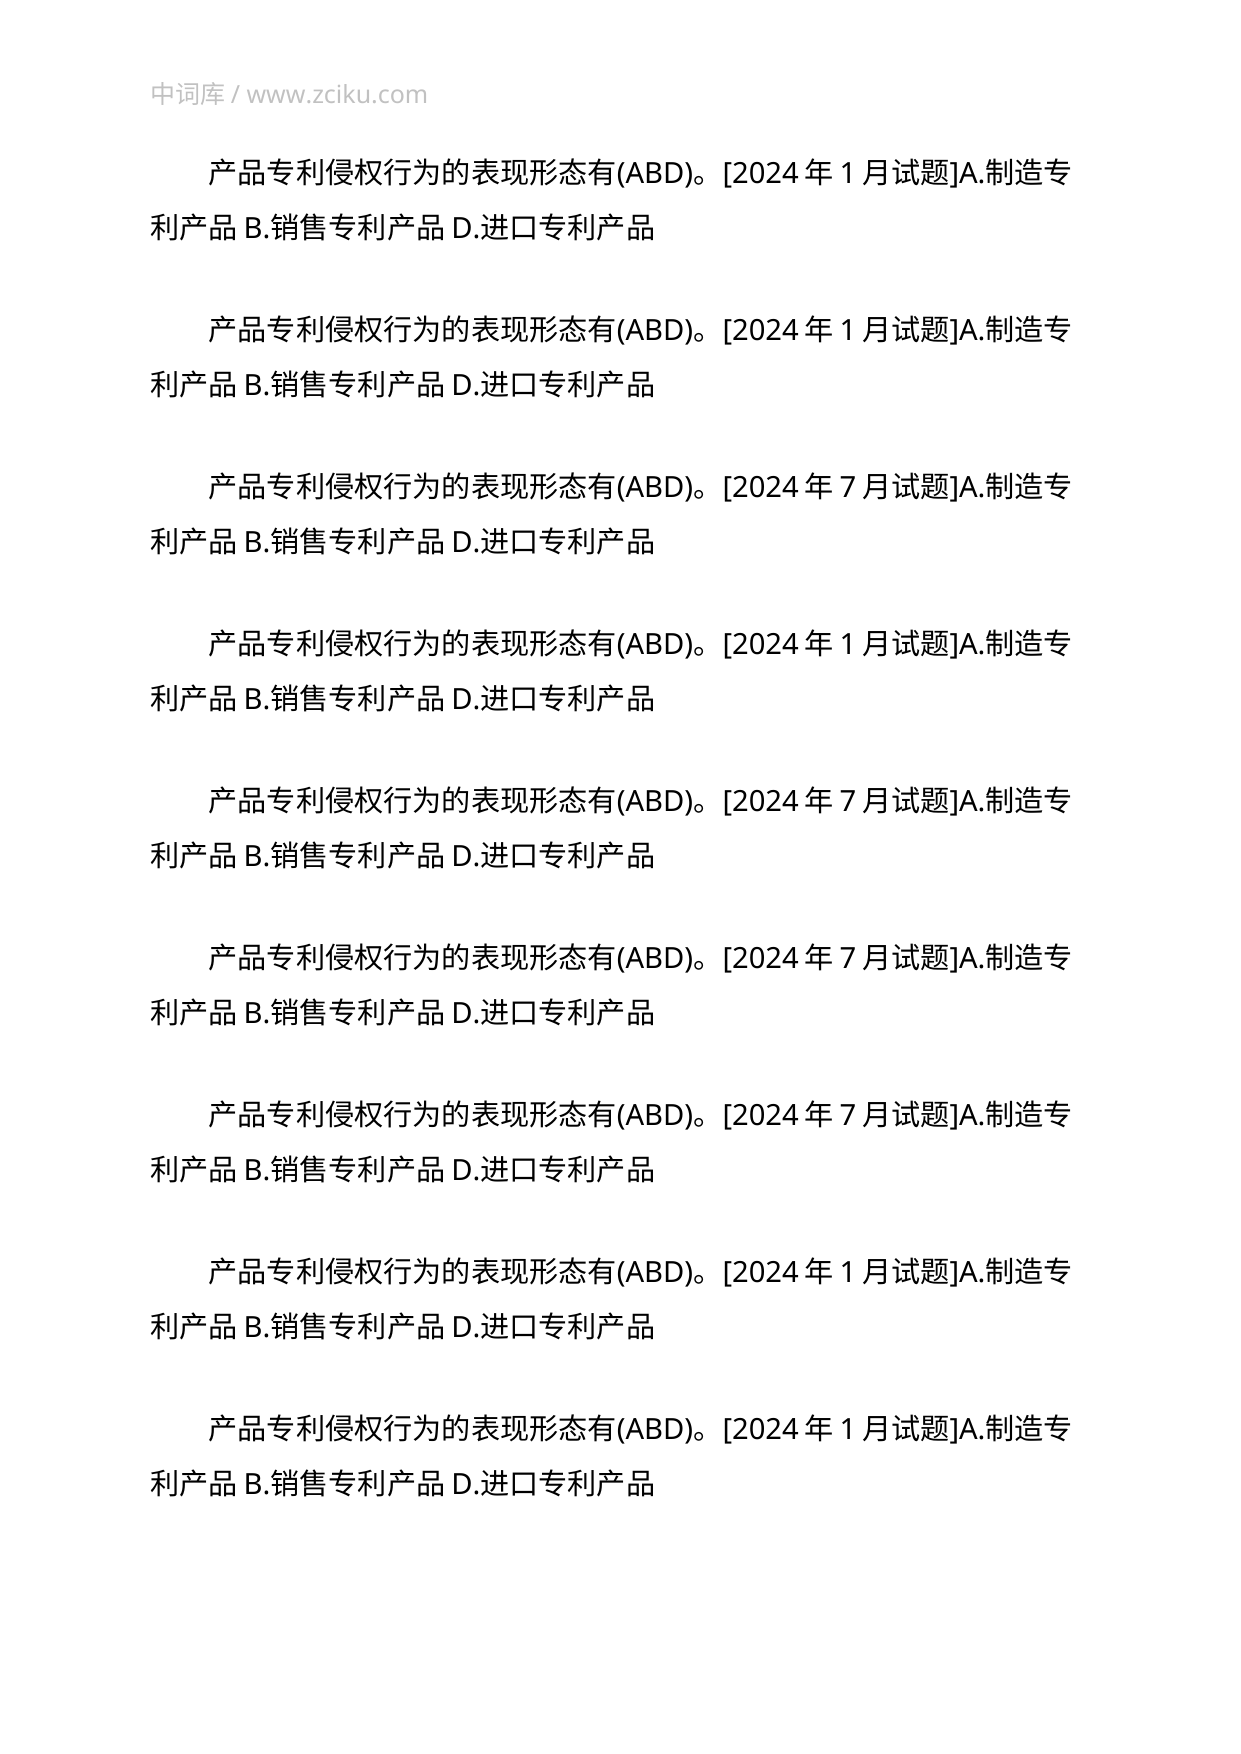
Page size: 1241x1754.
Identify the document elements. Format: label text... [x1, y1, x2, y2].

text 产品专利侵权行为的表现形态有(ABD)。[2024年1月试题]A.制造专利产品B.销售专利产品D.进口专利产品 [150, 1406, 1090, 1503]
text 产品专利侵权行为的表现形态有(ABD)。[2024年7月试题]A.制造专利产品B.销售专利产品D.进口专利产品 [150, 464, 1090, 561]
text 产品专利侵权行为的表现形态有(ABD)。[2024年7月试题]A.制造专利产品B.销售专利产品D.进口专利产品 [150, 935, 1090, 1032]
text 产品专利侵权行为的表现形态有(ABD)。[2024年1月试题]A.制造专利产品B.销售专利产品D.进口专利产品 [150, 621, 1090, 718]
text 产品专利侵权行为的表现形态有(ABD)。[2024年7月试题]A.制造专利产品B.销售专利产品D.进口专利产品 [150, 778, 1090, 875]
text 产品专利侵权行为的表现形态有(ABD)。[2024年7月试题]A.制造专利产品B.销售专利产品D.进口专利产品 [150, 1092, 1090, 1189]
text 产品专利侵权行为的表现形态有(ABD)。[2024年1月试题]A.制造专利产品B.销售专利产品D.进口专利产品 [150, 150, 1090, 247]
text 产品专利侵权行为的表现形态有(ABD)。[2024年1月试题]A.制造专利产品B.销售专利产品D.进口专利产品 [150, 307, 1090, 404]
text 产品专利侵权行为的表现形态有(ABD)。[2024年1月试题]A.制造专利产品B.销售专利产品D.进口专利产品 [150, 1249, 1090, 1346]
